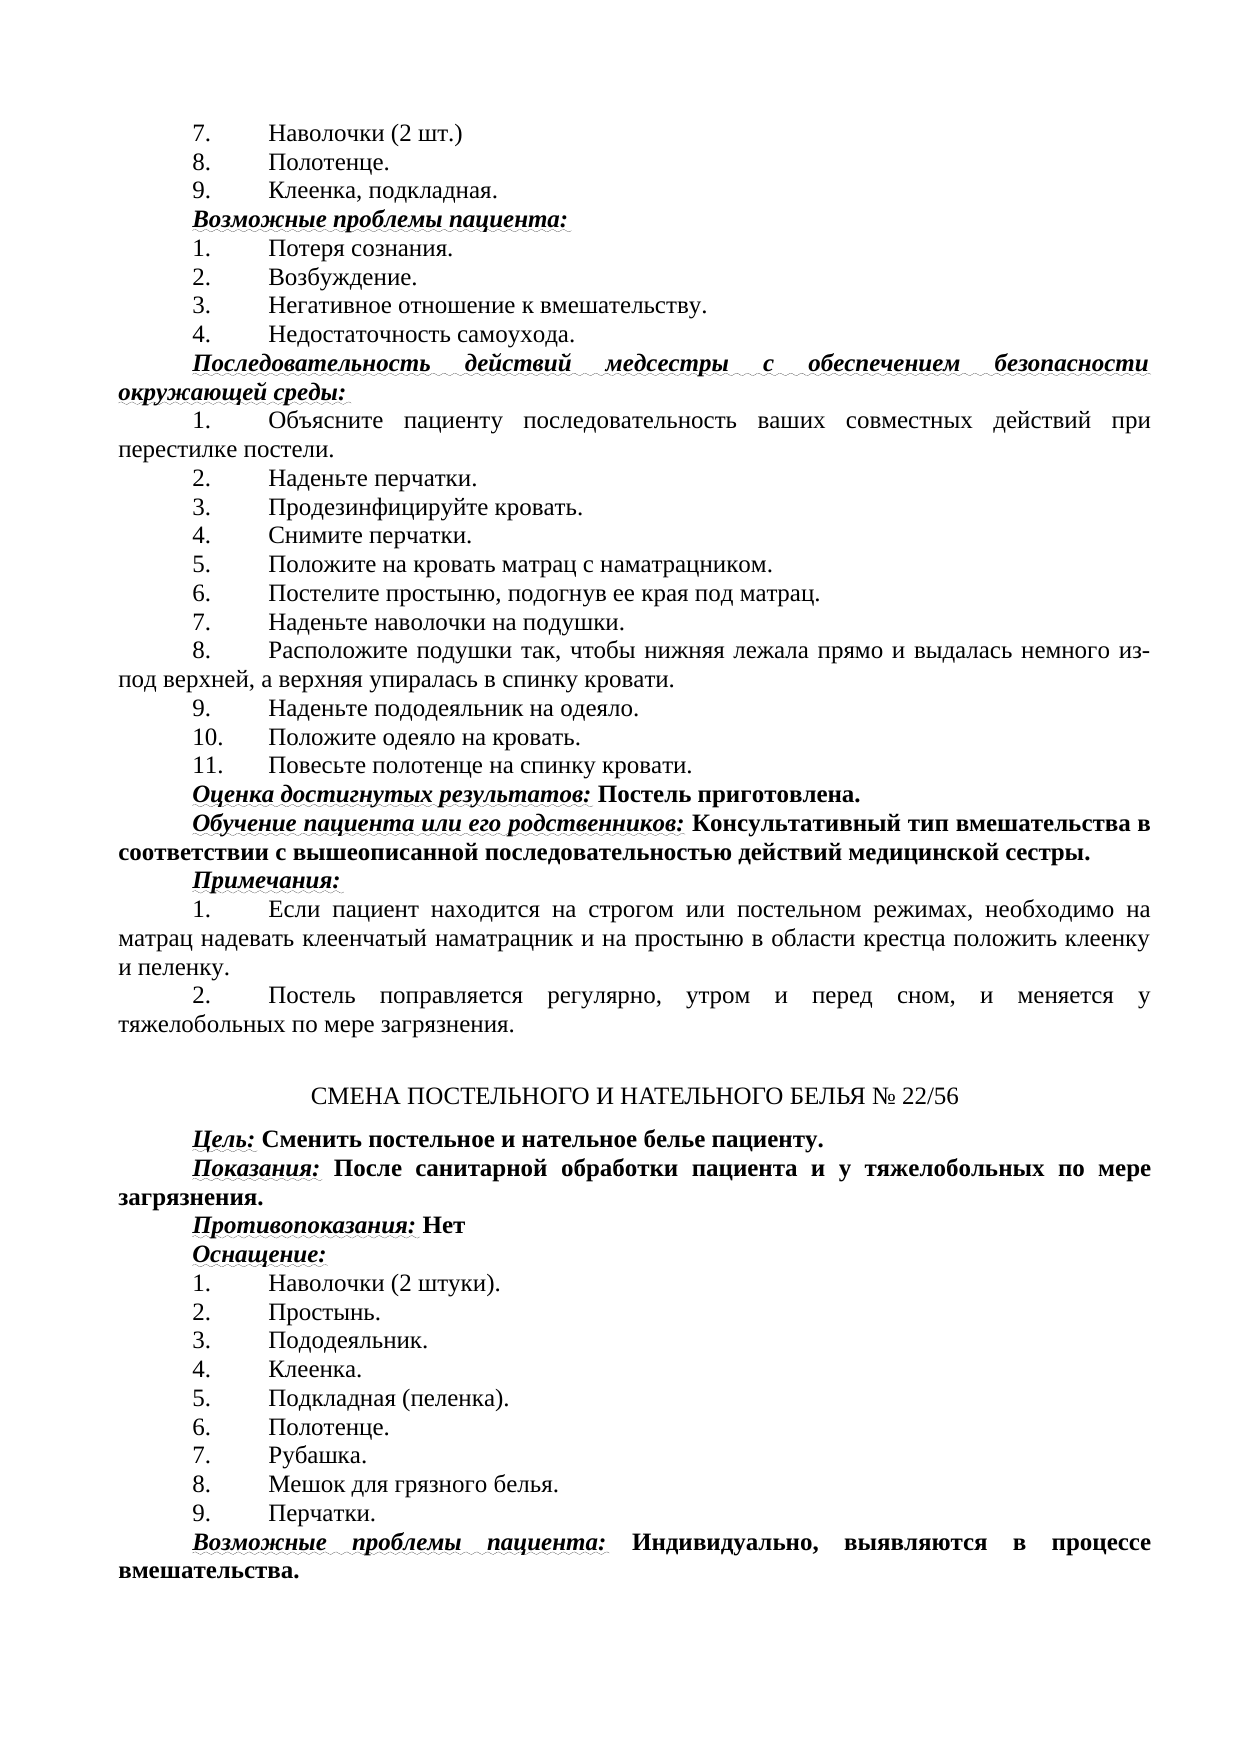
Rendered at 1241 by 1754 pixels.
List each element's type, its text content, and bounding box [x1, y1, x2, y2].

list Клеенка. [118, 1354, 1152, 1383]
list Постель поправляется регулярно, утром и перед сном, и меняется у тяжелобольных по мере загрязнения. [118, 981, 1152, 1038]
list Перчатки. [118, 1498, 1152, 1527]
list Рубашка. [118, 1441, 1152, 1469]
list Положите одеяло на кровать. [118, 722, 1152, 751]
list Снимите перчатки. [118, 521, 1152, 549]
list Потеря сознания. [118, 233, 1152, 262]
text Цель: Сменить постельное и нательное белье пациенту. [118, 1124, 1152, 1153]
text Возможные проблемы пациента: [118, 204, 1152, 233]
text Оценка достигнутых результатов: Постель приготовлена. [118, 779, 1152, 808]
list Пододеяльник. [118, 1326, 1152, 1354]
list Наденьте наволочки на подушки. [118, 607, 1152, 636]
text Оснащение: [118, 1239, 1152, 1268]
text Показания: После санитарной обработки пациента и у тяжелобольных по мере загрязнения. [118, 1153, 1152, 1211]
list Постелите простыню, подогнув ее края под матрац. [118, 578, 1152, 607]
list Подкладная (пеленка). [118, 1383, 1152, 1412]
list Полотенце. [118, 1412, 1152, 1441]
list Наволочки (2 штуки). [118, 1268, 1152, 1297]
text Возможные проблемы пациента: Индивидуально, выявляются в процессе вмешательства. [118, 1527, 1152, 1584]
list Наволочки (2 шт.) [118, 118, 1152, 147]
list Простынь. [118, 1297, 1152, 1326]
list Негативное отношение к вмешательству. [118, 291, 1152, 319]
list Если пациент находится на строгом или постельном режимах, необходимо на матрац надевать клеенчатый наматрацник и на простыню в области крестца положить клеенку и пеленку. [118, 894, 1152, 981]
list Объясните пациенту последовательность ваших совместных действий при перестилке постели. [118, 406, 1152, 463]
list Продезинфицируйте кровать. [118, 492, 1152, 521]
list Клеенка, подкладная. [118, 176, 1152, 204]
list Положите на кровать матрац с наматрацником. [118, 549, 1152, 578]
list Возбуждение. [118, 262, 1152, 291]
list Расположите подушки так, чтобы нижняя лежала прямо и выдалась немного из-под верхней, а верхняя упиралась в спинку кровати. [118, 636, 1152, 693]
text Примечания: [118, 866, 1152, 894]
list Наденьте перчатки. [118, 463, 1152, 492]
list Мешок для грязного белья. [118, 1469, 1152, 1498]
text СМЕНА ПОСТЕЛЬНОГО И НАТЕЛЬНОГО БЕЛЬЯ № 22/56 [118, 1081, 1152, 1110]
text Последовательность действий медсестры с обеспечением безопасности окружающей среды: [118, 348, 1152, 406]
list Полотенце. [118, 147, 1152, 176]
list Повесьте полотенце на спинку кровати. [118, 751, 1152, 779]
text Противопоказания: Нет [118, 1211, 1152, 1239]
list Недостаточность самоухода. [118, 319, 1152, 348]
list Наденьте пододеяльник на одеяло. [118, 693, 1152, 722]
text Обучение пациента или его родственников: Консультативный тип вмешательства в соответствии с вышеописанной последовательностью действий медицинской сестры. [118, 808, 1152, 866]
